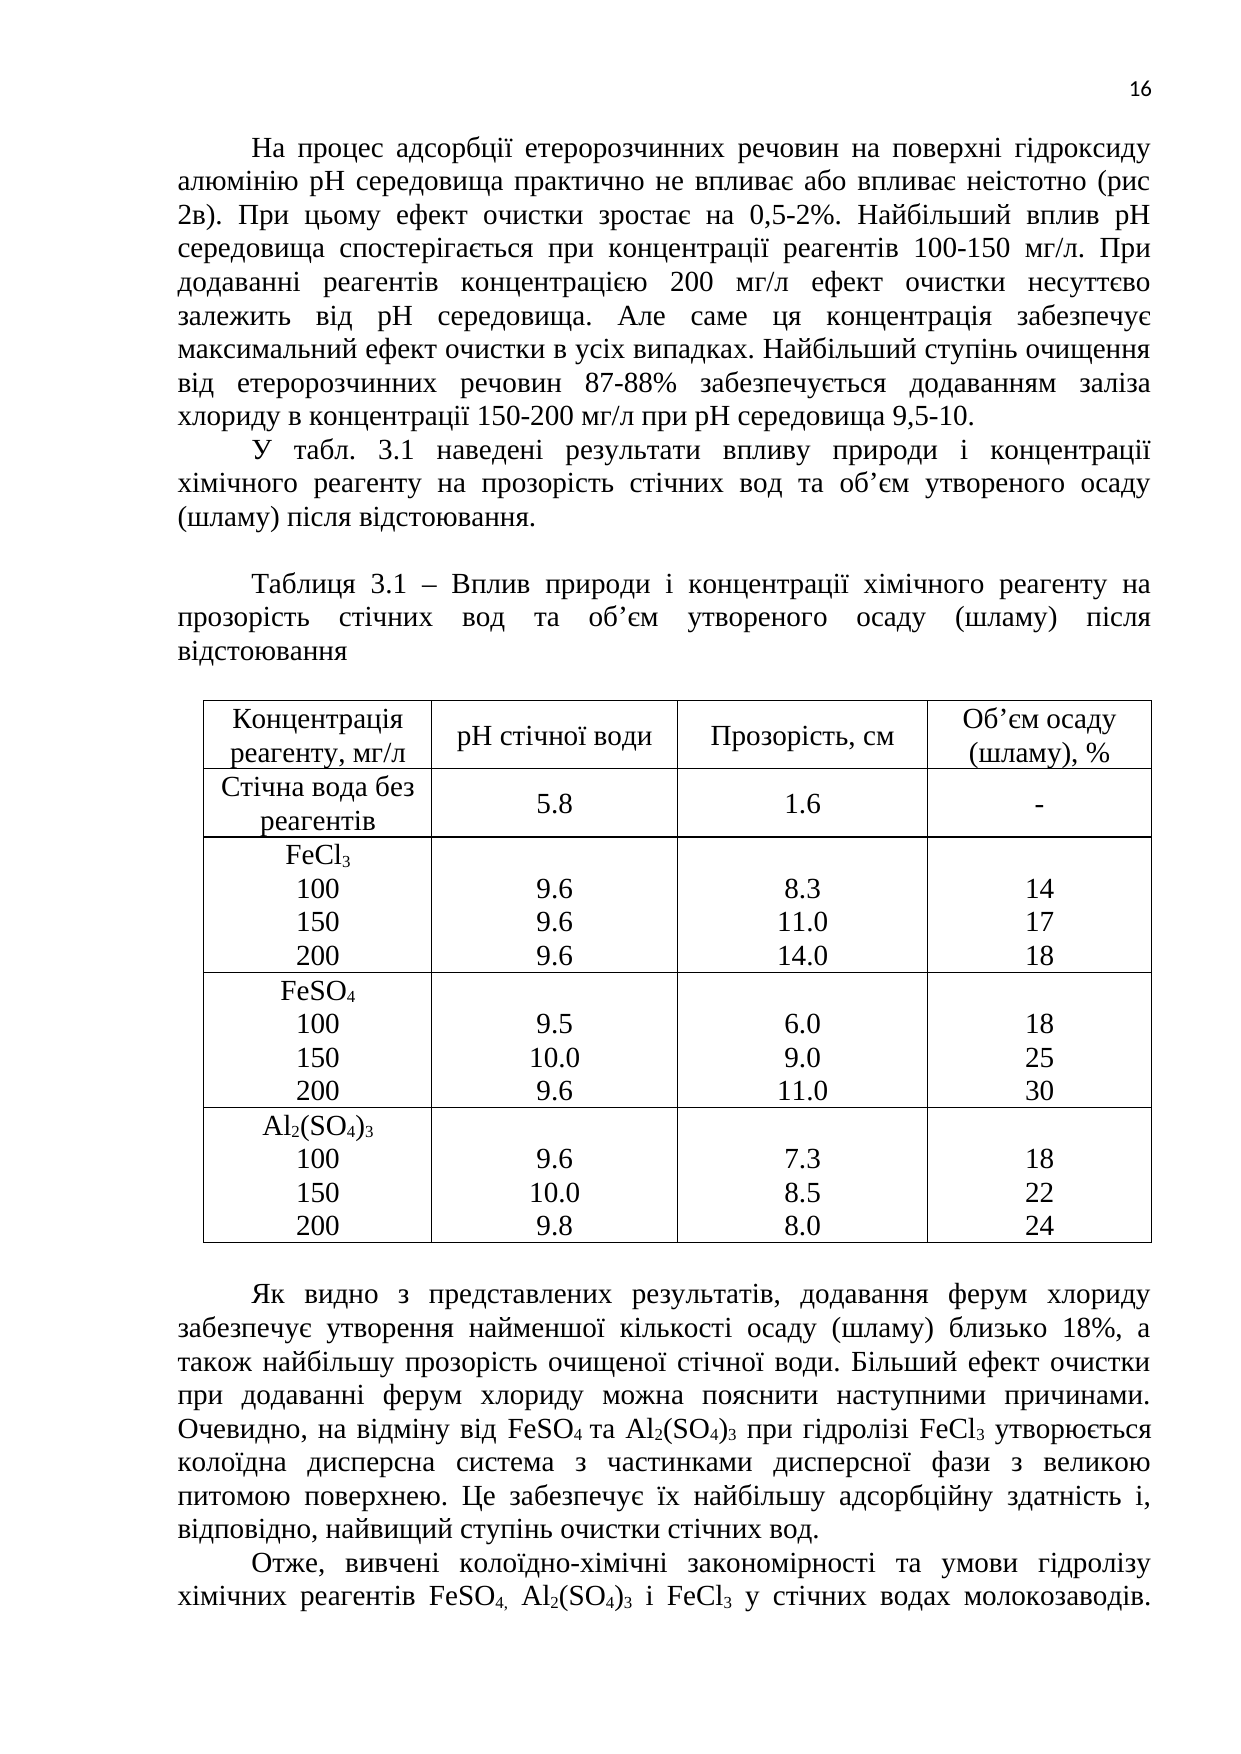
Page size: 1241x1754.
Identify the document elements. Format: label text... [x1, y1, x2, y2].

table_cell 6.0 9.0 11.0 [678, 973, 927, 1107]
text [177, 1545, 1152, 1612]
table_header Концентрація реагенту, мг/л [204, 701, 431, 768]
table_cell 9.6 9.6 9.6 [432, 838, 677, 972]
table_cell 14 17 18 [928, 838, 1151, 972]
table_cell FeSO4 100 150 200 [204, 973, 431, 1107]
table_cell 8.3 11.0 14.0 [678, 838, 927, 972]
table_header Об’єм осаду (шламу), % [928, 701, 1151, 768]
table_cell FeCl3 100 150 200 [204, 838, 431, 972]
text Як видно з представлених результатів, додавання ферум хлориду забезпечує утворення найменшої кількості осаду (шламу) близько 18%, а також найбільшу прозорість очищеної стічної води. Більший ефект очистки при додаванні ферум хлориду можна пояснити наступними причинами. Очевидно, на відміну від FeSO4 та Al2(SO4)3 при гідролізі FeCl3 утворюється колоїдна дисперсна система з частинками дисперсної фази з великою питомою поверхнею. Це забезпечує їх найбільшу адсорбційну здатність і, відповідно, найвищий ступінь очистки стічних вод. [177, 1277, 1152, 1545]
table_cell - [928, 769, 1151, 836]
text У табл. 3.1 наведені результати впливу природи і концентрації хімічного реагенту на прозорість стічних вод та об’єм утвореного осаду (шламу) після відстоювання. [177, 432, 1152, 532]
table_cell 18 25 30 [928, 973, 1151, 1107]
table_cell Стічна вода без реагентів [204, 769, 431, 836]
text Таблиця 3.1 – Вплив природи і концентрації хімічного реагенту на прозорість стічних вод та об’єм утвореного осаду (шламу) після відстоювання [177, 566, 1152, 667]
table_cell 9.5 10.0 9.6 [432, 973, 677, 1107]
table_cell 18 22 24 [928, 1108, 1151, 1242]
table_cell 7.3 8.5 8.0 [678, 1108, 927, 1242]
table_cell 9.6 10.0 9.8 [432, 1108, 677, 1242]
text На процес адсорбції етеророзчинних речовин на поверхні гідроксиду алюмінію рН середовища практично не впливає або впливає неістотно (рис 2в). При цьому ефект очистки зростає на 0,5-2%. Найбільший вплив рН середовища спостерігається при концентрації реагентів 100-150 мг/л. При додаванні реагентів концентрацією 200 мг/л ефект очистки несуттєво залежить від рН середовища. Але саме ця концентрація забезпечує максимальний ефект очистки в усіх випадках. Найбільший ступінь очищення від етеророзчинних речовин 87-88% забезпечується додаванням заліза хлориду в концентрації 150-200 мг/л при рН середовища 9,5-10. [177, 130, 1152, 432]
table_cell 1.6 [678, 769, 927, 836]
table_header Прозорість, см [678, 701, 927, 768]
table_cell Al2(SO4)3 100 150 200 [204, 1108, 431, 1242]
table_cell 5.8 [432, 769, 677, 836]
table_header рН стічної води [432, 701, 677, 768]
